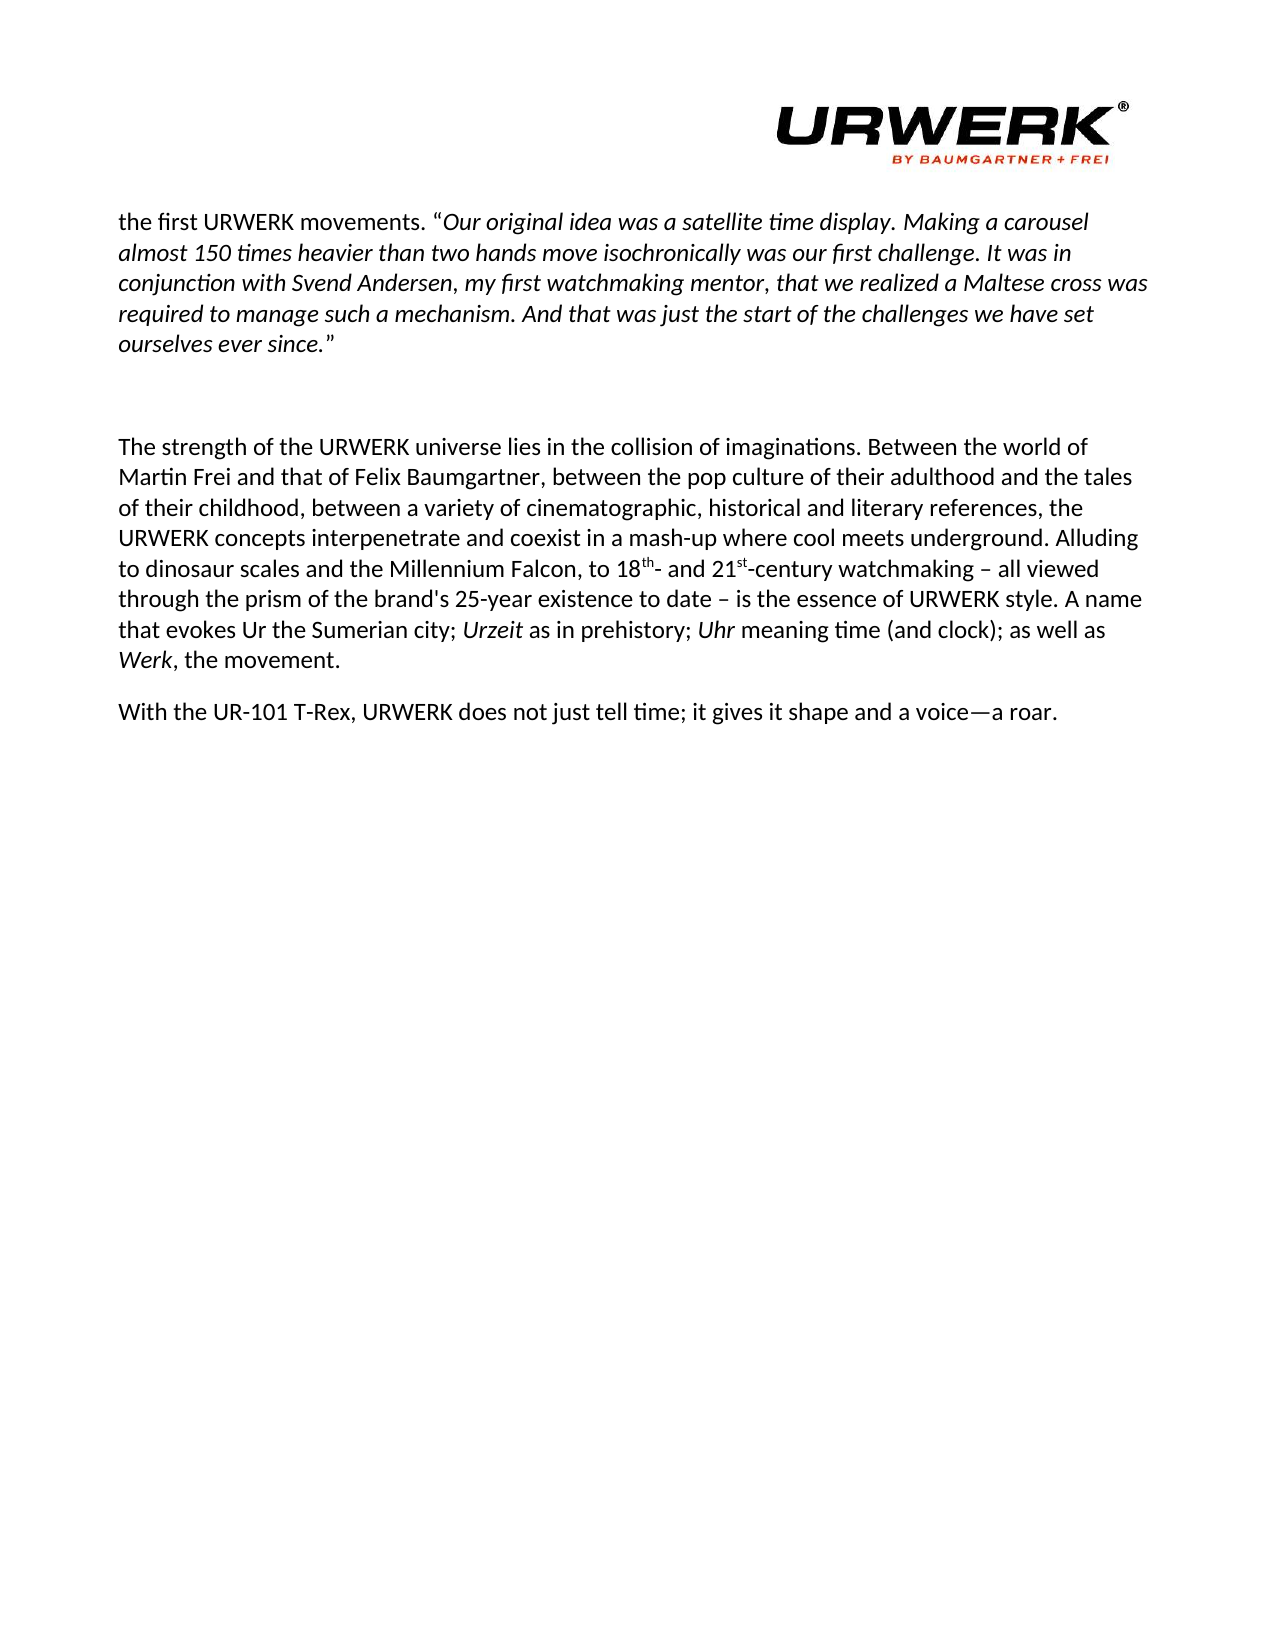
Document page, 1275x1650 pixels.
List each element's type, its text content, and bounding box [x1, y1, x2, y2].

picture [742, 75, 1157, 188]
text With the UR-101 T-Rex, URWERK does not just tell time; it gives it shape and a voice—a roar. [118, 696, 1157, 727]
text The strength of the URWERK universe lies in the collision of imaginations. Between the world of Martin Frei and that of Felix Baumgartner, between the pop culture of their adulthood and the tales of their childhood, between a variety of cinematographic, historical and literary references, the URWERK concepts interpenetrate and coexist in a mash-up where cool meets underground. Alluding to dinosaur scales and the Millennium Falcon, to 18th- and 21st-century watchmaking – all viewed through the prism of the brand's 25-year existence to date – is the essence of URWERK style. A name that evokes Ur the Sumerian city; Urzeit as in prehistory; Uhr meaning time (and clock); as well as Werk, the movement. [118, 431, 1157, 675]
